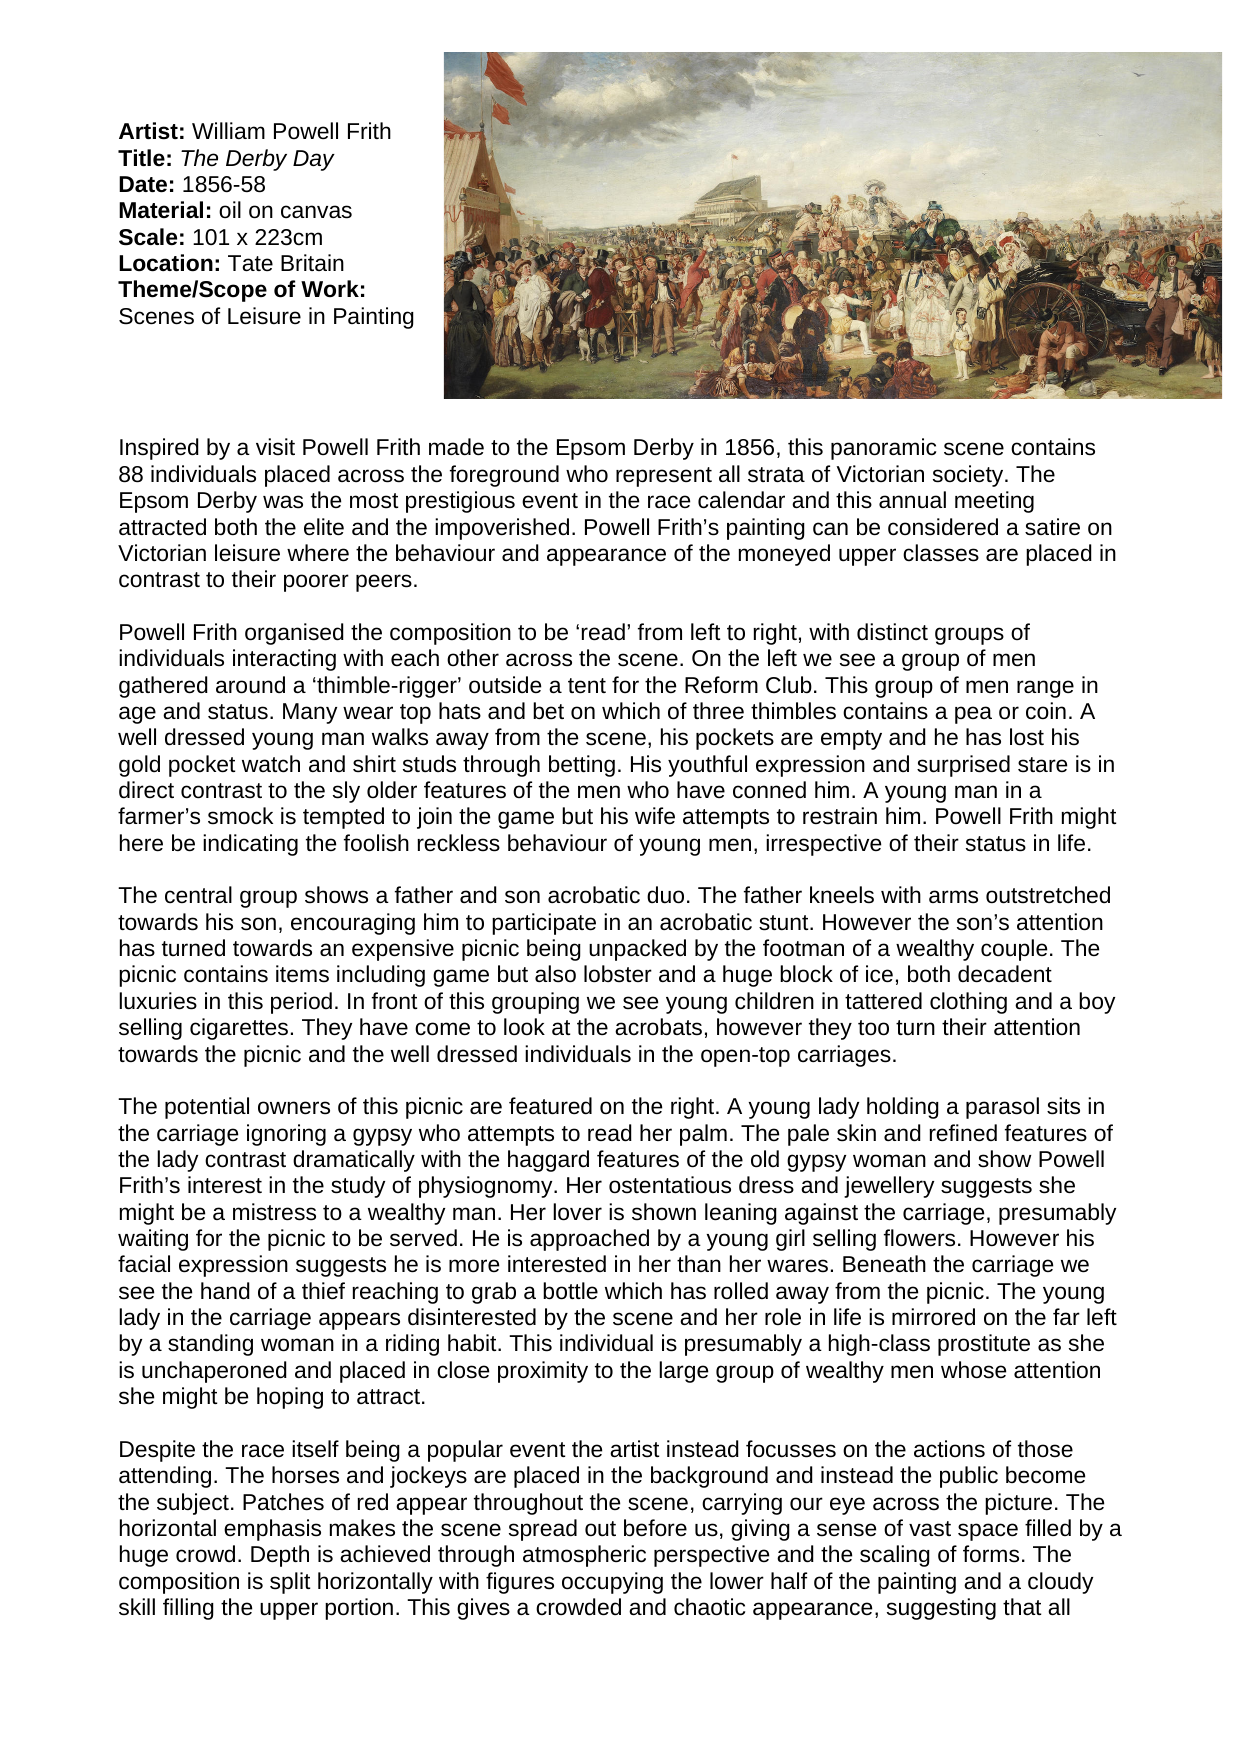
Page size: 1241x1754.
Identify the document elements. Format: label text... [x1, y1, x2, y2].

text Material: oil on canvas [118, 197, 443, 223]
text Scale: 101 x 223cm [118, 223, 443, 250]
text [118, 1436, 1122, 1620]
text Inspired by a visit Powell Frith made to the Epsom Derby in 1856, this panoramic scene contains 88 individuals placed across the foreground who represent all strata of Victorian society. The Epsom Derby was the most prestigious event in the race calendar and this annual meeting attracted both the elite and the impoverished. Powell Frith’s painting can be considered a satire on Victorian leisure where the behaviour and appearance of the moneyed upper classes are placed in contrast to their poorer peers. [118, 434, 1122, 592]
text Date: 1856-58 [118, 171, 443, 197]
text Theme/Scope of Work: Scenes of Leisure in Painting [118, 276, 443, 329]
text Powell Frith organised the composition to be ‘read’ from left to right, with distinct groups of individuals interacting with each other across the scene. On the left we see a group of men gathered around a ‘thimble-rigger’ outside a tent for the Reform Club. This group of men range in age and status. Many wear top hats and bet on which of three thimbles contains a pea or coin. A well dressed young man walks away from the scene, his pockets are empty and he has lost his gold pocket watch and shirt studs through betting. His youthful expression and surprised stare is in direct contrast to the sly older features of the men who have conned him. A young man in a farmer’s smock is tempted to join the game but his wife attempts to restrain him. Powell Frith might here be indicating the foolish reckless behaviour of young men, irrespective of their status in life. [118, 619, 1122, 856]
text The potential owners of this picnic are featured on the right. A young lady holding a parasol sits in the carriage ignoring a gypsy who attempts to read her palm. The pale skin and refined features of the lady contrast dramatically with the haggard features of the old gypsy woman and show Powell Frith’s interest in the study of physiognomy. Her ostentatious dress and jewellery suggests she might be a mistress to a wealthy man. Her lover is shown leaning against the carriage, presumably waiting for the picnic to be served. He is approached by a young girl selling flowers. However his facial expression suggests he is more interested in her than her wares. Beneath the carriage we see the hand of a thief reaching to grab a bottle which has rolled away from the picnic. The young lady in the carriage appears disinterested by the scene and her role in life is mirrored on the far left by a standing woman in a riding habit. This individual is presumably a high-class prostitute as she is unchaperoned and placed in close proximity to the large group of wealthy men whose attention she might be hoping to attract. [118, 1093, 1122, 1409]
text Location: Tate Britain [118, 250, 443, 276]
text Title: The Derby Day [118, 144, 443, 171]
text The central group shows a father and son acrobatic duo. The father kneels with arms outstretched towards his son, encouraging him to participate in an acrobatic stunt. However the son’s attention has turned towards an expensive picnic being unpacked by the footman of a wealthy couple. The picnic contains items including game but also lobster and a huge block of ice, both decadent luxuries in this period. In front of this grouping we see young children in tattered clothing and a boy selling cigarettes. They have come to look at the acrobats, however they too turn their attention towards the picnic and the well dressed individuals in the open-top carriages. [118, 882, 1122, 1067]
text Artist: William Powell Frith [118, 118, 443, 144]
picture [443, 52, 1223, 399]
